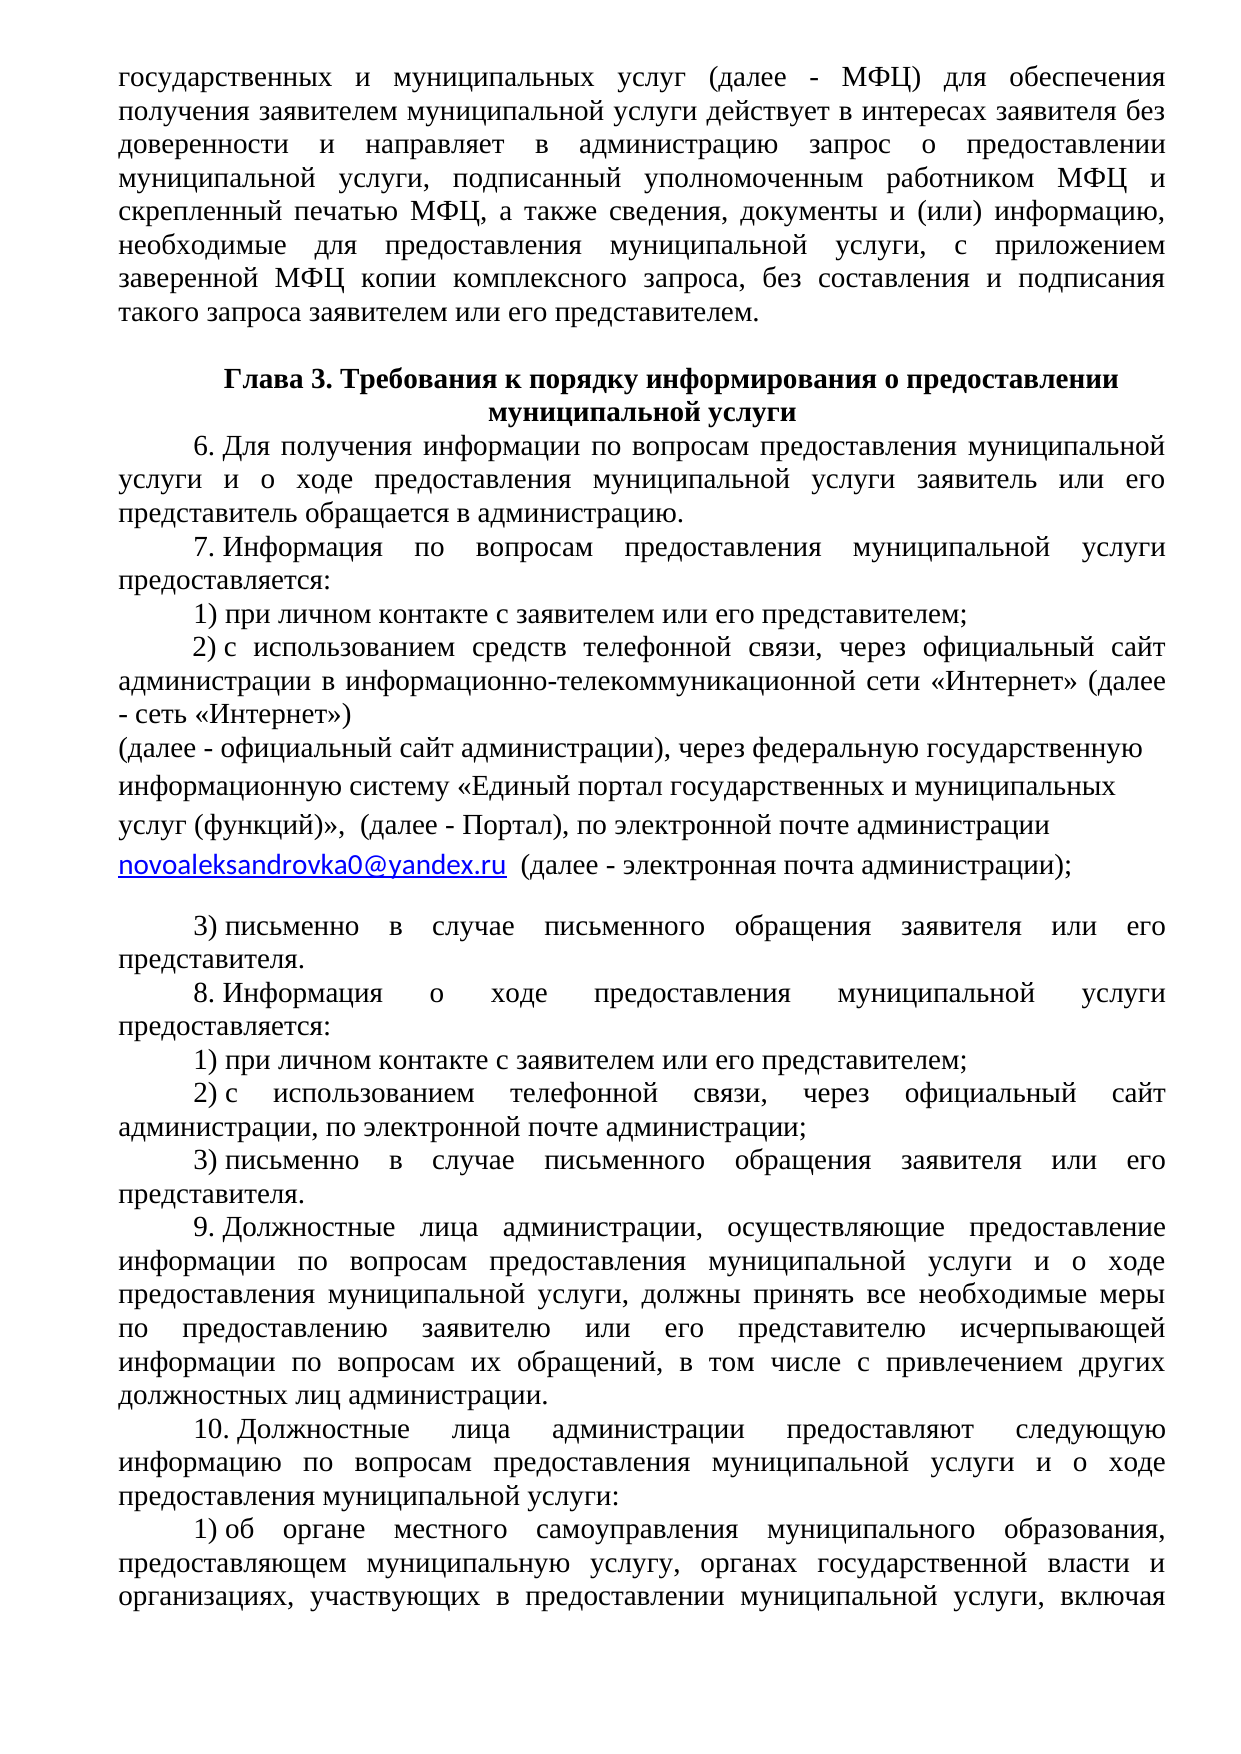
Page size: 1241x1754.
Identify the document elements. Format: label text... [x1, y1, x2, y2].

text 3) письменно в случае письменного обращения заявителя или его представителя. [118, 1142, 1167, 1209]
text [118, 1511, 1167, 1612]
text 9. Должностные лица администрации, осуществляющие предоставление информации по вопросам предоставления муниципальной услуги и о ходе предоставления муниципальной услуги, должны принять все необходимые меры по предоставлению заявителю или его представителю исчерпывающей информации по вопросам их обращений, в том числе с привлечением других должностных лиц администрации. [118, 1209, 1167, 1411]
text 6. Для получения информации по вопросам предоставления муниципальной услуги и о ходе предоставления муниципальной услуги заявитель или его представитель обращается в администрацию. [118, 428, 1167, 529]
text 3) письменно в случае письменного обращения заявителя или его представителя. [118, 908, 1167, 975]
text Глава 3. Требования к порядку информирования о предоставлении муниципальной услуги [118, 361, 1167, 428]
text 1) при личном контакте с заявителем или его представителем; [118, 596, 1167, 629]
text 2) с использованием средств телефонной связи, через официальный сайт администрации в информационно-телекоммуникационной сети «Интернет» (далее - сеть «Интернет») [118, 629, 1167, 730]
text 2) с использованием телефонной связи, через официальный сайт администрации, по электронной почте администрации; [118, 1075, 1167, 1142]
text 7. Информация по вопросам предоставления муниципальной услуги предоставляется: [118, 529, 1167, 596]
text 10. Должностные лица администрации предоставляют следующую информацию по вопросам предоставления муниципальной услуги и о ходе предоставления муниципальной услуги: [118, 1411, 1167, 1511]
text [118, 59, 1167, 327]
text (далее - официальный сайт администрации), через федеральную государственную информационную систему «Единый портал государственных и муниципальных услуг (функций)», (далее - Портал), по электронной почте администрации novoaleksandrovka0@yandex.ru (далее - электронная почта администрации); [118, 730, 1167, 881]
text 1) при личном контакте с заявителем или его представителем; [118, 1042, 1167, 1075]
text 8. Информация о ходе предоставления муниципальной услуги предоставляется: [118, 975, 1167, 1042]
